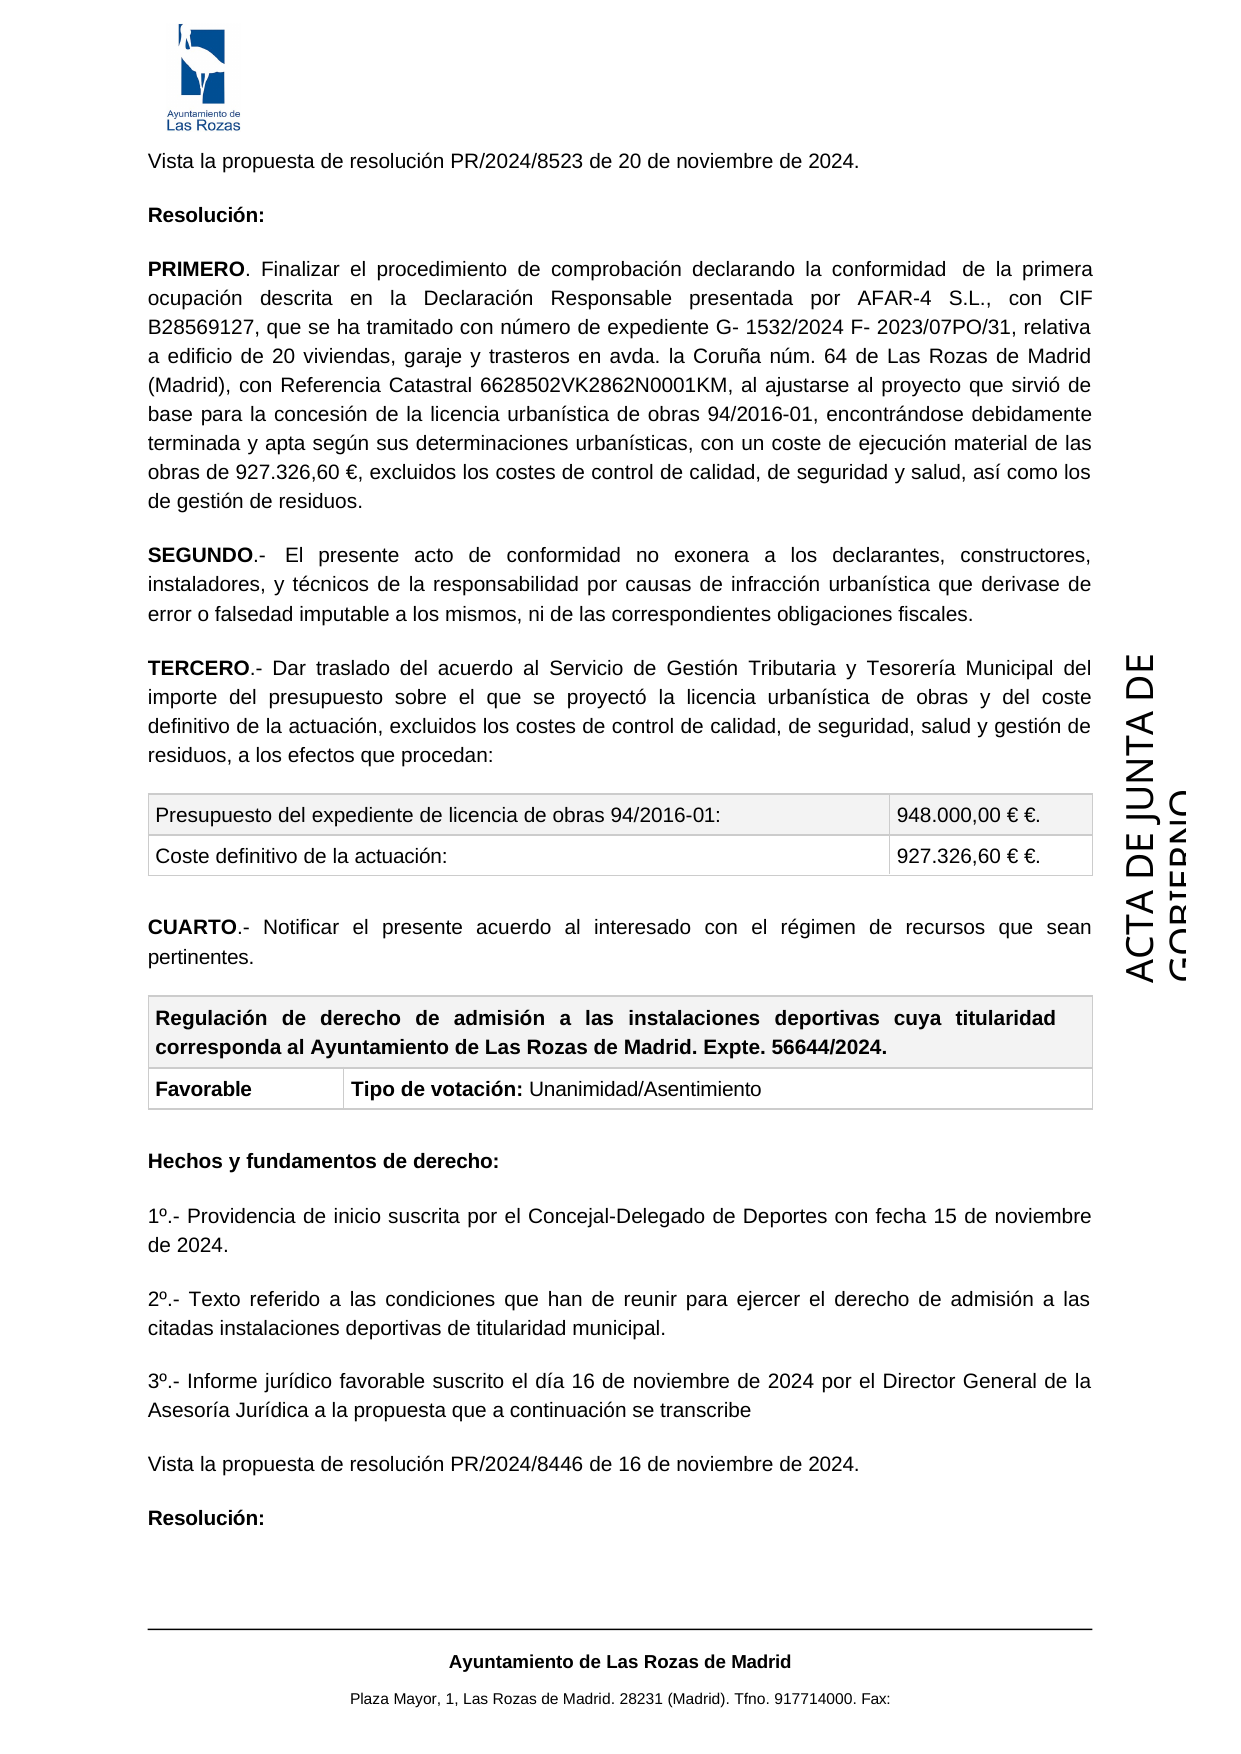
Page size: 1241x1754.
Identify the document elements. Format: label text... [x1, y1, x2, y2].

subtitle Resolución: [148, 203, 1105, 227]
text 2º.- Texto referido a las condiciones que han de reunir para ejercer el derecho de admisión a las citadas instalaciones deportivas de titularidad municipal. [148, 1286, 1093, 1339]
table_cell Tipo de votación: Unanimidad/Asentimiento [344, 1069, 1092, 1108]
text PRIMERO. Finalizar el procedimiento de comprobación declarando la conformidad de la primera ocupación descrita en la Declaración Responsable presentada por AFAR-4 S.L., con CIF B28569127, que se ha tramitado con número de expediente G- 1532/2024 F- 2023/07PO/31, relativa a edificio de 20 viviendas, garaje y trasteros en avda. la Coruña núm. 64 de Las Rozas de Madrid (Madrid), con Referencia Catastral 6628502VK2862N0001KM, al ajustarse al proyecto que sirvió de base para la concesión de la licencia urbanística de obras 94/2016-01, encontrándose debidamente terminada y apta según sus determinaciones urbanísticas, con un coste de ejecución material de las obras de 927.326,60 €, excluidos los costes de control de calidad, de seguridad y salud, así como los de gestión de residuos. [148, 257, 1093, 513]
text TERCERO.- Dar traslado del acuerdo al Servicio de Gestión Tributaria y Tesorería Municipal del importe del presupuesto sobre el que se proyectó la licencia urbanística de obras y del coste definitivo de la actuación, excluidos los costes de control de calidad, de seguridad, salud y gestión de residuos, a los efectos que procedan: [148, 655, 1093, 767]
subtitle Resolución: [148, 1506, 1105, 1530]
picture [165, 23, 242, 132]
text SEGUNDO.- El presente acto de conformidad no exonera a los declarantes, constructores, instaladores, y técnicos de la responsabilidad por causas de infracción urbanística que derivase de error o falsedad imputable a los mismos, ni de las correspondientes obligaciones fiscales. [148, 543, 1093, 625]
table_cell Favorable [149, 1069, 343, 1108]
table_header Presupuesto del expediente de licencia de obras 94/2016-01: [149, 795, 889, 834]
table_cell Coste definitivo de la actuación: [149, 836, 889, 874]
text CUARTO.- Notificar el presente acuerdo al interesado con el régimen de recursos que sean pertinentes. [148, 915, 1093, 968]
text 3º.- Informe jurídico favorable suscrito el día 16 de noviembre de 2024 por el Director General de la Asesoría Jurídica a la propuesta que a continuación se transcribe [148, 1369, 1093, 1422]
table_cell 927.326,60 € €. [890, 836, 1092, 874]
subtitle Hechos y fundamentos de derecho: [148, 1149, 1105, 1173]
text 1º.- Providencia de inicio suscrita por el Concejal-Delegado de Deportes con fecha 15 de noviembre de 2024. [148, 1203, 1093, 1256]
table_header 948.000,00 € €. [890, 795, 1092, 834]
text Vista la propuesta de resolución PR/2024/8446 de 16 de noviembre de 2024. [148, 1452, 1105, 1476]
text Vista la propuesta de resolución PR/2024/8523 de 20 de noviembre de 2024. [148, 149, 1105, 173]
table_header Regulación de derecho de admisión a las instalaciones deportivas cuya titularidad corresponda al Ayuntamiento de Las Rozas de Madrid. Expte. 56644/2024. [149, 997, 1092, 1067]
